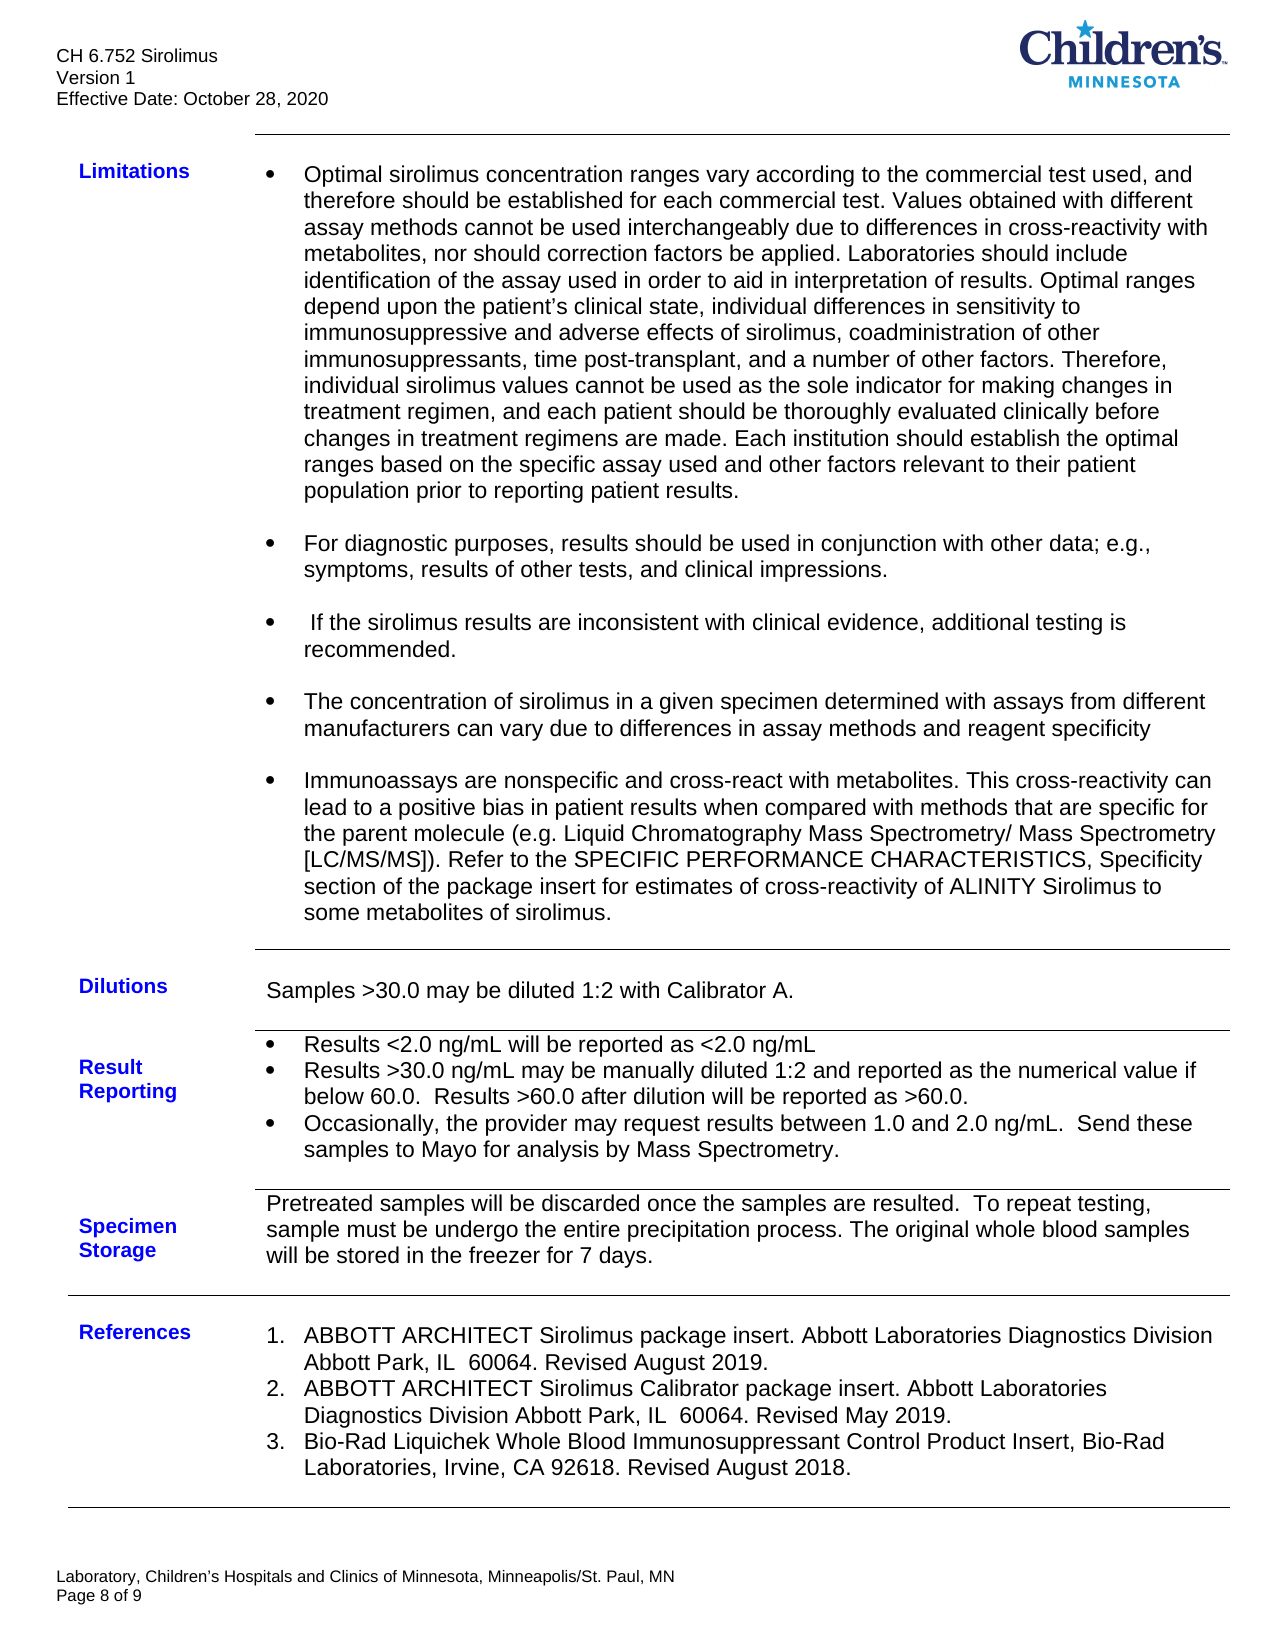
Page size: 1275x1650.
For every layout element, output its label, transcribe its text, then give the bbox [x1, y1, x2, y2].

table_cell Results <2.0 ng/mL will be reported as <2.0 ng/mL Results >30.0 ng/mL may be manually diluted 1:2 and reported as the numerical value if below 60.0. Results >60.0 after dilution will be reported as >60.0. Occasionally, the provider may request results between 1.0 and 2.0 ng/mL. Send these samples to Mayo for analysis by Mass Spectrometry. [255, 1031, 1230, 1189]
picture [1020, 20, 1228, 88]
table_cell Limitations [68, 134, 255, 949]
table_cell Result Reporting [68, 1030, 255, 1189]
table_cell Specimen Storage [68, 1189, 255, 1295]
table_cell Optimal sirolimus concentration ranges vary according to the commercial test used, and therefore should be established for each commercial test. Values obtained with different assay methods cannot be used interchangeably due to differences in cross-reactivity with metabolites, nor should correction factors be applied. Laboratories should include identification of the assay used in order to aid in interpretation of results. Optimal ranges depend upon the patient’s clinical state, individual differences in sensitivity to immunosuppressive and adverse effects of sirolimus, coadministration of other immunosuppressants, time post-transplant, and a number of other factors. Therefore, individual sirolimus values cannot be used as the sole indicator for making changes in treatment regimen, and each patient should be thoroughly evaluated clinically before changes in treatment regimens are made. Each institution should establish the optimal ranges based on the specific assay used and other factors relevant to their patient population prior to reporting patient results. For diagnostic purposes, results should be used in conjunction with other data; e.g., symptoms, results of other tests, and clinical impressions. If the sirolimus results are inconsistent with clinical evidence, additional testing is recommended. The concentration of sirolimus in a given specimen determined with assays from different manufacturers can vary due to differences in assay methods and reagent specificity Immunoassays are nonspecific and cross-react with metabolites. This cross-reactivity can lead to a positive bias in patient results when compared with methods that are specific for the parent molecule (e.g. Liquid Chromatography Mass Spectrometry/ Mass Spectrometry [LC/MS/MS]). Refer to the SPECIFIC PERFORMANCE CHARACTERISTICS, Specificity section of the package insert for estimates of cross-reactivity of ALINITY Sirolimus to some metabolites of sirolimus. [255, 135, 1230, 949]
table_cell ABBOTT ARCHITECT Sirolimus package insert. Abbott Laboratories Diagnostics Division Abbott Park, IL 60064. Revised August 2019. ABBOTT ARCHITECT Sirolimus Calibrator package insert. Abbott Laboratories Diagnostics Division Abbott Park, IL 60064. Revised May 2019. Bio-Rad Liquichek Whole Blood Immunosuppressant Control Product Insert, Bio-Rad Laboratories, Irvine, CA 92618. Revised August 2018. [255, 1296, 1230, 1507]
table_cell Pretreated samples will be discarded once the samples are resulted. To repeat testing, sample must be undergo the entire precipitation process. The original whole blood samples will be stored in the freezer for 7 days. [255, 1190, 1230, 1295]
table_cell Samples >30.0 may be diluted 1:2 with Calibrator A. [255, 950, 1230, 1029]
table_cell Dilutions [68, 949, 255, 1029]
table_cell References [68, 1296, 255, 1507]
